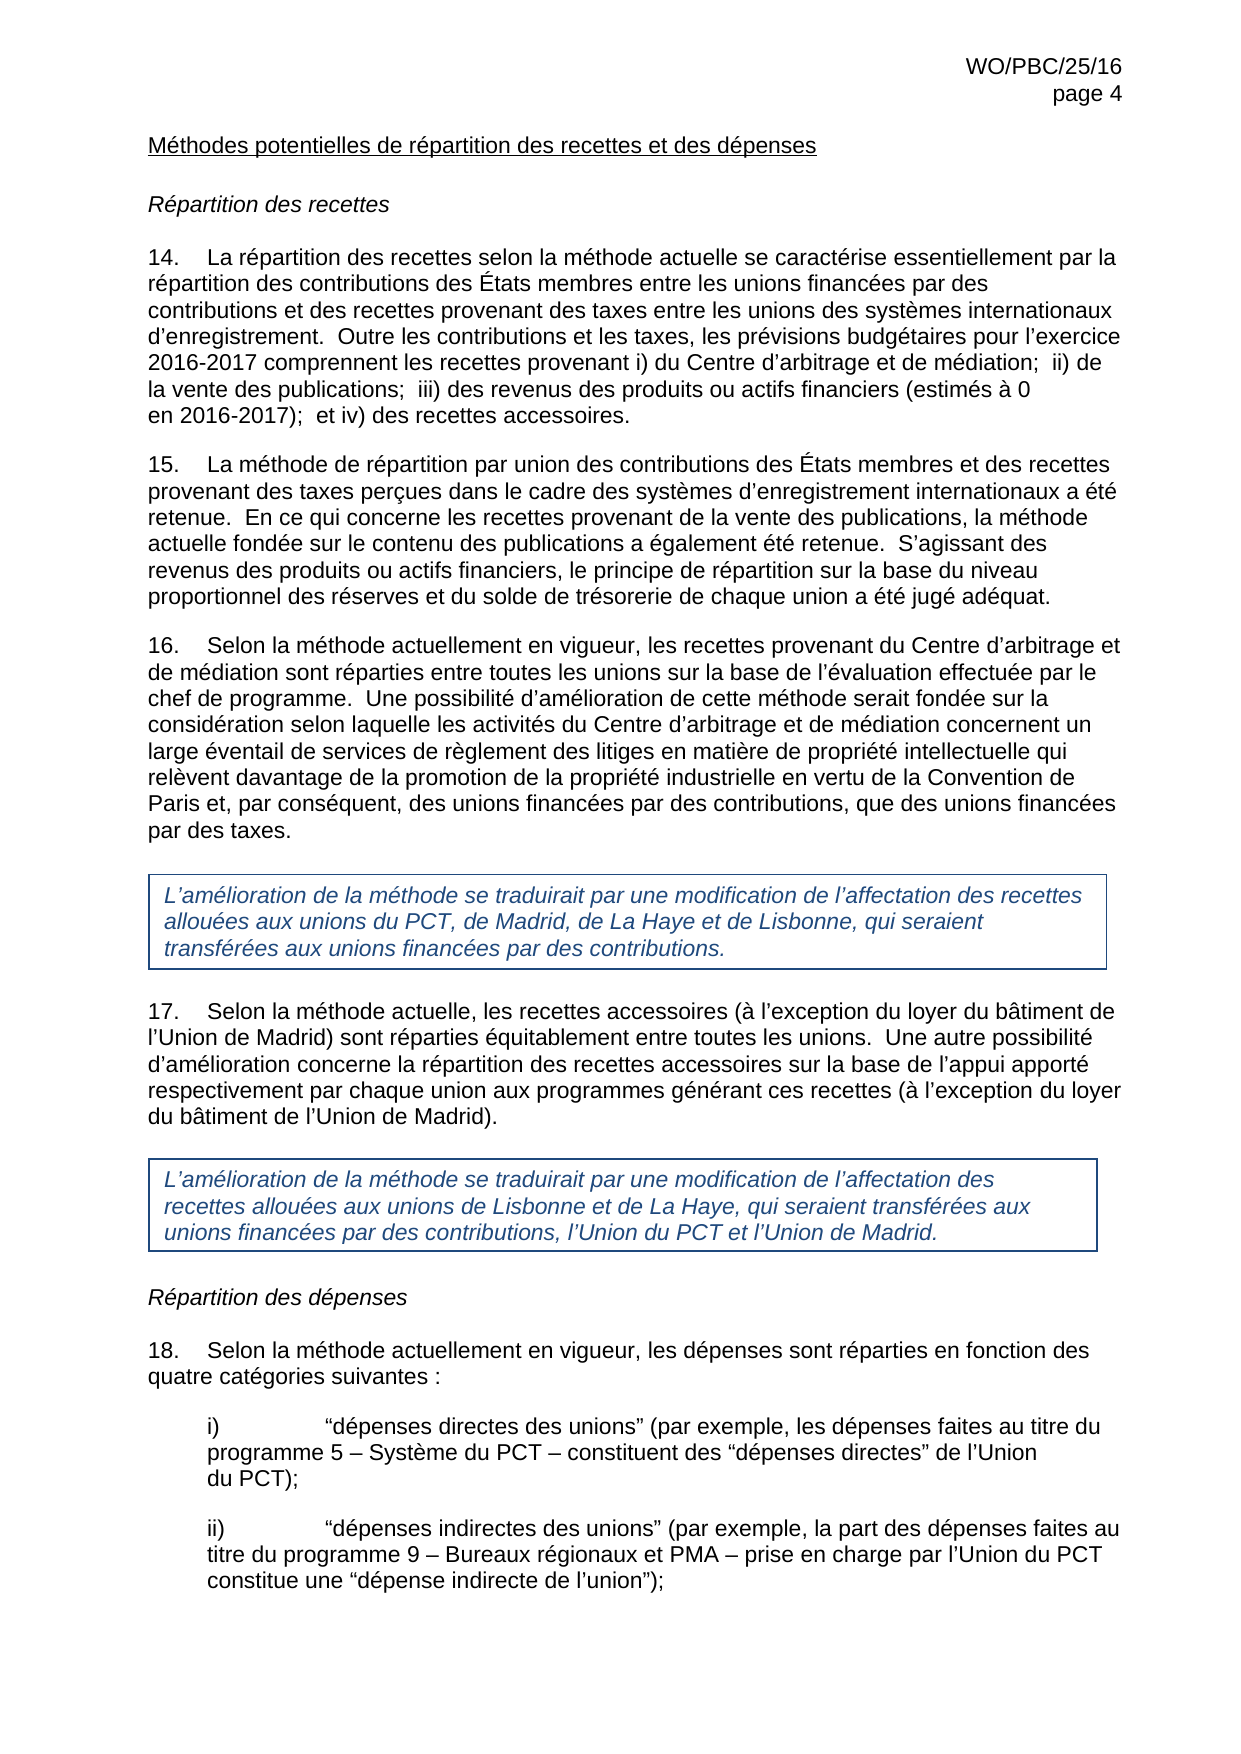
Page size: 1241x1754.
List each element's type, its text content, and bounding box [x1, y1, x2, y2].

text Répartition des dépenses [148, 1284, 1122, 1311]
subtitle Méthodes potentielles de répartition des recettes et des dépenses [148, 132, 1122, 158]
text La méthode de répartition par union des contributions des États membres et des recettes provenant des taxes perçues dans le cadre des systèmes d’enregistrement internationaux a été retenue. En ce qui concerne les recettes provenant de la vente des publications, la méthode actuelle fondée sur le contenu des publications a également été retenue. S’agissant des revenus des produits ou actifs financiers, le principe de répartition sur la base du niveau proportionnel des réserves et du solde de trésorerie de chaque union a été jugé adéquat. [148, 451, 1122, 609]
list “dépenses directes des unions” (par exemple, les dépenses faites au titre du programme 5 – Système du PCT – constituent des “dépenses directes” de l’Union du PCT); [207, 1413, 1122, 1492]
text Selon la méthode actuellement en vigueur, les recettes provenant du Centre d’arbitrage et de médiation sont réparties entre toutes les unions sur la base de l’évaluation effectuée par le chef de programme. Une possibilité d’amélioration de cette méthode serait fondée sur la considération selon laquelle les activités du Centre d’arbitrage et de médiation concernent un large éventail de services de règlement des litiges en matière de propriété intellectuelle qui relèvent davantage de la promotion de la propriété industrielle en vertu de la Convention de Paris et, par conséquent, des unions financées par des contributions, que des unions financées par des taxes. [148, 632, 1122, 843]
list “dépenses indirectes des unions” (par exemple, la part des dépenses faites au titre du programme 9 – Bureaux régionaux et PMA – prise en charge par l’Union du PCT constitue une “dépense indirecte de l’union”); [207, 1514, 1122, 1594]
text Répartition des recettes [148, 191, 1122, 217]
text La répartition des recettes selon la méthode actuelle se caractérise essentiellement par la répartition des contributions des États membres entre les unions financées par des contributions et des recettes provenant des taxes entre les unions des systèmes internationaux d’enregistrement. Outre les contributions et les taxes, les prévisions budgétaires pour l’exercice 2016-2017 comprennent les recettes provenant i) du Centre d’arbitrage et de médiation; ii) de la vente des publications; iii) des revenus des produits ou actifs financiers (estimés à 0 en 2016-2017); et iv) des recettes accessoires. [148, 244, 1122, 428]
text Selon la méthode actuellement en vigueur, les dépenses sont réparties en fonction des quatre catégories suivantes : [148, 1337, 1122, 1390]
text Selon la méthode actuelle, les recettes accessoires (à l’exception du loyer du bâtiment de l’Union de Madrid) sont réparties équitablement entre toutes les unions. Une autre possibilité d’amélioration concerne la répartition des recettes accessoires sur la base de l’appui apporté respectivement par chaque union aux programmes générant ces recettes (à l’exception du loyer du bâtiment de l’Union de Madrid). [148, 998, 1122, 1129]
